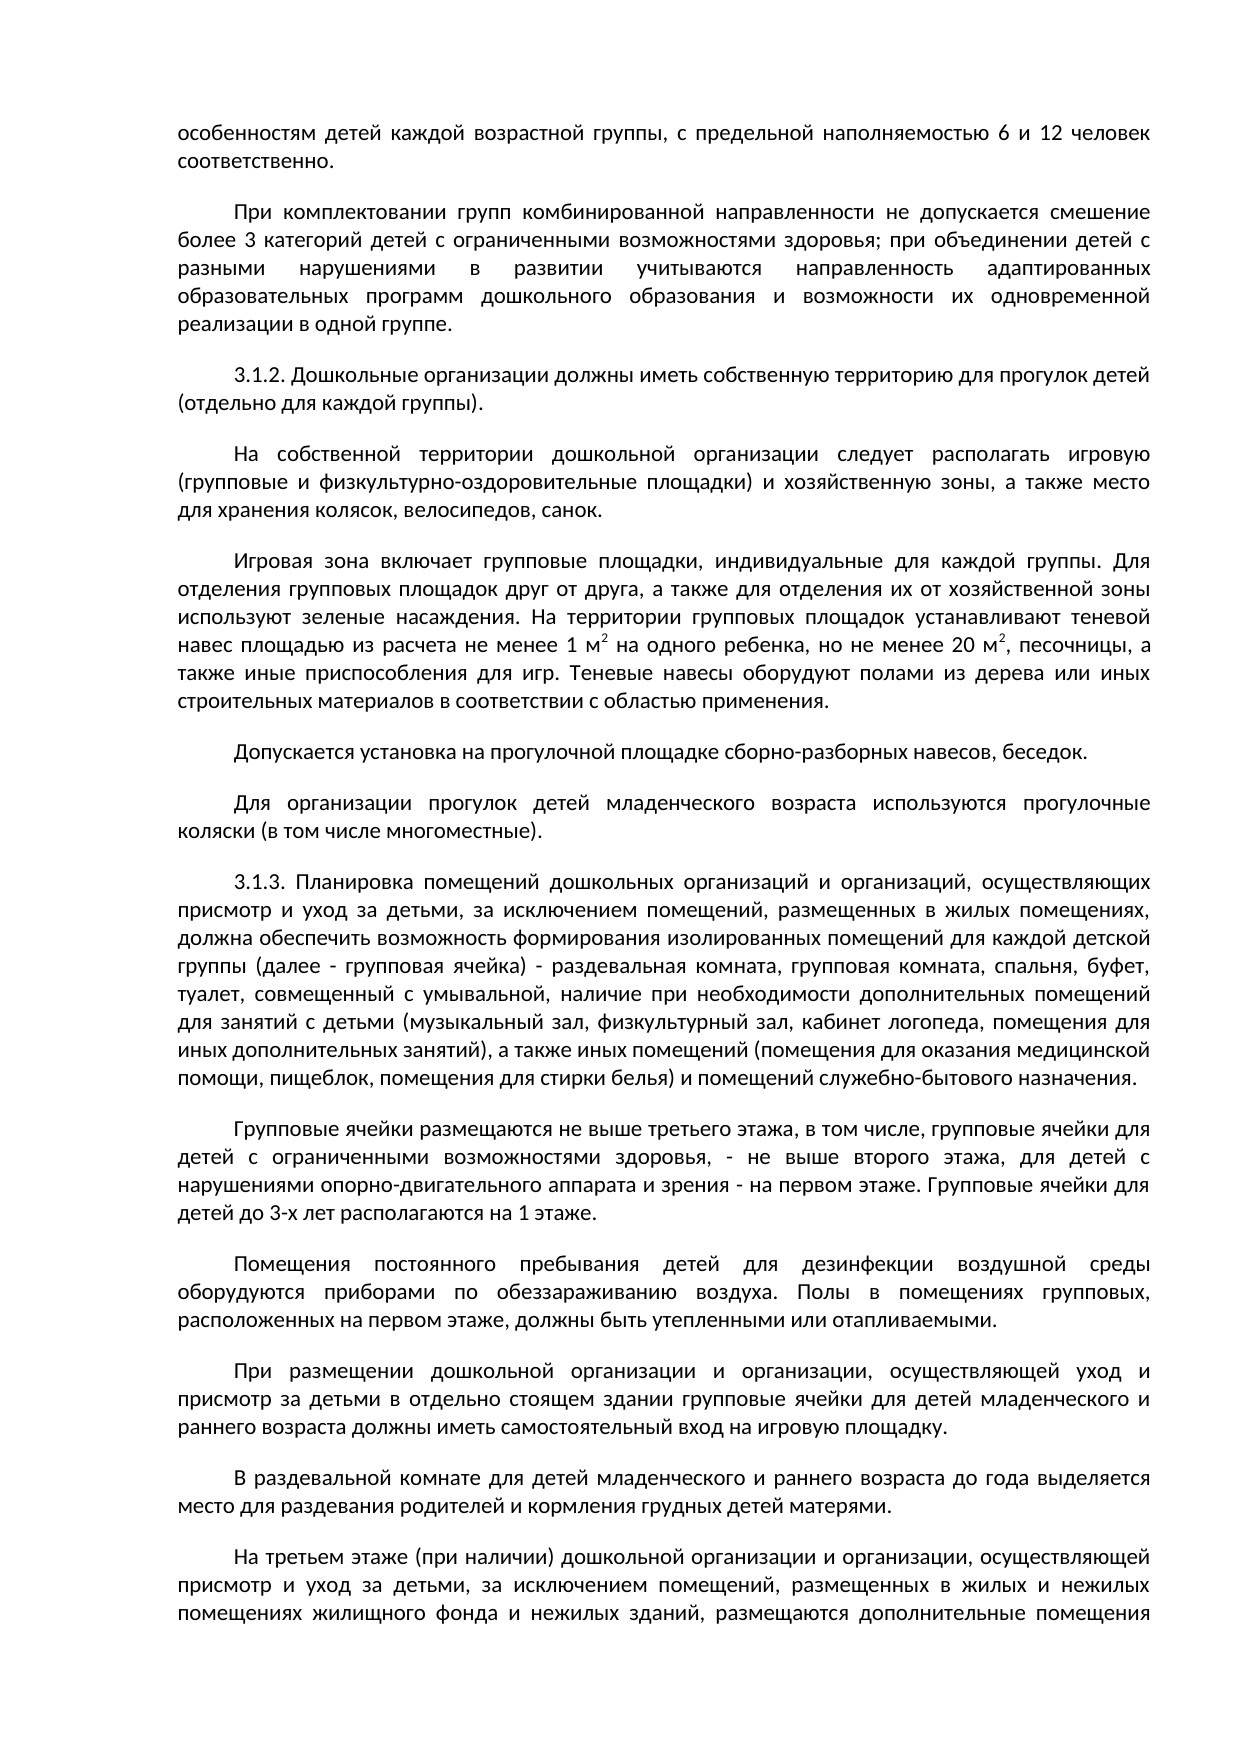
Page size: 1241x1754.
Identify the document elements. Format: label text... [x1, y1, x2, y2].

text 3.1.2. Дошкольные организации должны иметь собственную территорию для прогулок детей (отдельно для каждой группы). [177, 360, 1152, 416]
text При комплектовании групп комбинированной направленности не допускается смешение более 3 категорий детей с ограниченными возможностями здоровья; при объединении детей с разными нарушениями в развитии учитываются направленность адаптированных образовательных программ дошкольного образования и возможности их одновременной реализации в одной группе. [177, 197, 1152, 337]
text Игровая зона включает групповые площадки, индивидуальные для каждой группы. Для отделения групповых площадок друг от друга, а также для отделения их от хозяйственной зоны используют зеленые насаждения. На территории групповых площадок устанавливают теневой навес площадью из расчета не менее 1 м2 на одного ребенка, но не менее 20 м2, песочницы, а также иные приспособления для игр. Теневые навесы оборудуют полами из дерева или иных строительных материалов в соответствии с областью применения. [177, 546, 1152, 714]
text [177, 1542, 1152, 1626]
text На собственной территории дошкольной организации следует располагать игровую (групповые и физкультурно-оздоровительные площадки) и хозяйственную зоны, а также место для хранения колясок, велосипедов, санок. [177, 439, 1152, 523]
text Допускается установка на прогулочной площадке сборно-разборных навесов, беседок. [177, 737, 1152, 765]
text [177, 118, 1152, 174]
text Помещения постоянного пребывания детей для дезинфекции воздушной среды оборудуются приборами по обеззараживанию воздуха. Полы в помещениях групповых, расположенных на первом этаже, должны быть утепленными или отапливаемыми. [177, 1249, 1152, 1333]
text Для организации прогулок детей младенческого возраста используются прогулочные коляски (в том числе многоместные). [177, 788, 1152, 844]
text В раздевальной комнате для детей младенческого и раннего возраста до года выделяется место для раздевания родителей и кормления грудных детей матерями. [177, 1463, 1152, 1519]
text 3.1.3. Планировка помещений дошкольных организаций и организаций, осуществляющих присмотр и уход за детьми, за исключением помещений, размещенных в жилых помещениях, должна обеспечить возможность формирования изолированных помещений для каждой детской группы (далее - групповая ячейка) - раздевальная комната, групповая комната, спальня, буфет, туалет, совмещенный с умывальной, наличие при необходимости дополнительных помещений для занятий с детьми (музыкальный зал, физкультурный зал, кабинет логопеда, помещения для иных дополнительных занятий), а также иных помещений (помещения для оказания медицинской помощи, пищеблок, помещения для стирки белья) и помещений служебно-бытового назначения. [177, 867, 1152, 1091]
text При размещении дошкольной организации и организации, осуществляющей уход и присмотр за детьми в отдельно стоящем здании групповые ячейки для детей младенческого и раннего возраста должны иметь самостоятельный вход на игровую площадку. [177, 1356, 1152, 1440]
text Групповые ячейки размещаются не выше третьего этажа, в том числе, групповые ячейки для детей с ограниченными возможностями здоровья, - не выше второго этажа, для детей с нарушениями опорно-двигательного аппарата и зрения - на первом этаже. Групповые ячейки для детей до 3-х лет располагаются на 1 этаже. [177, 1114, 1152, 1226]
